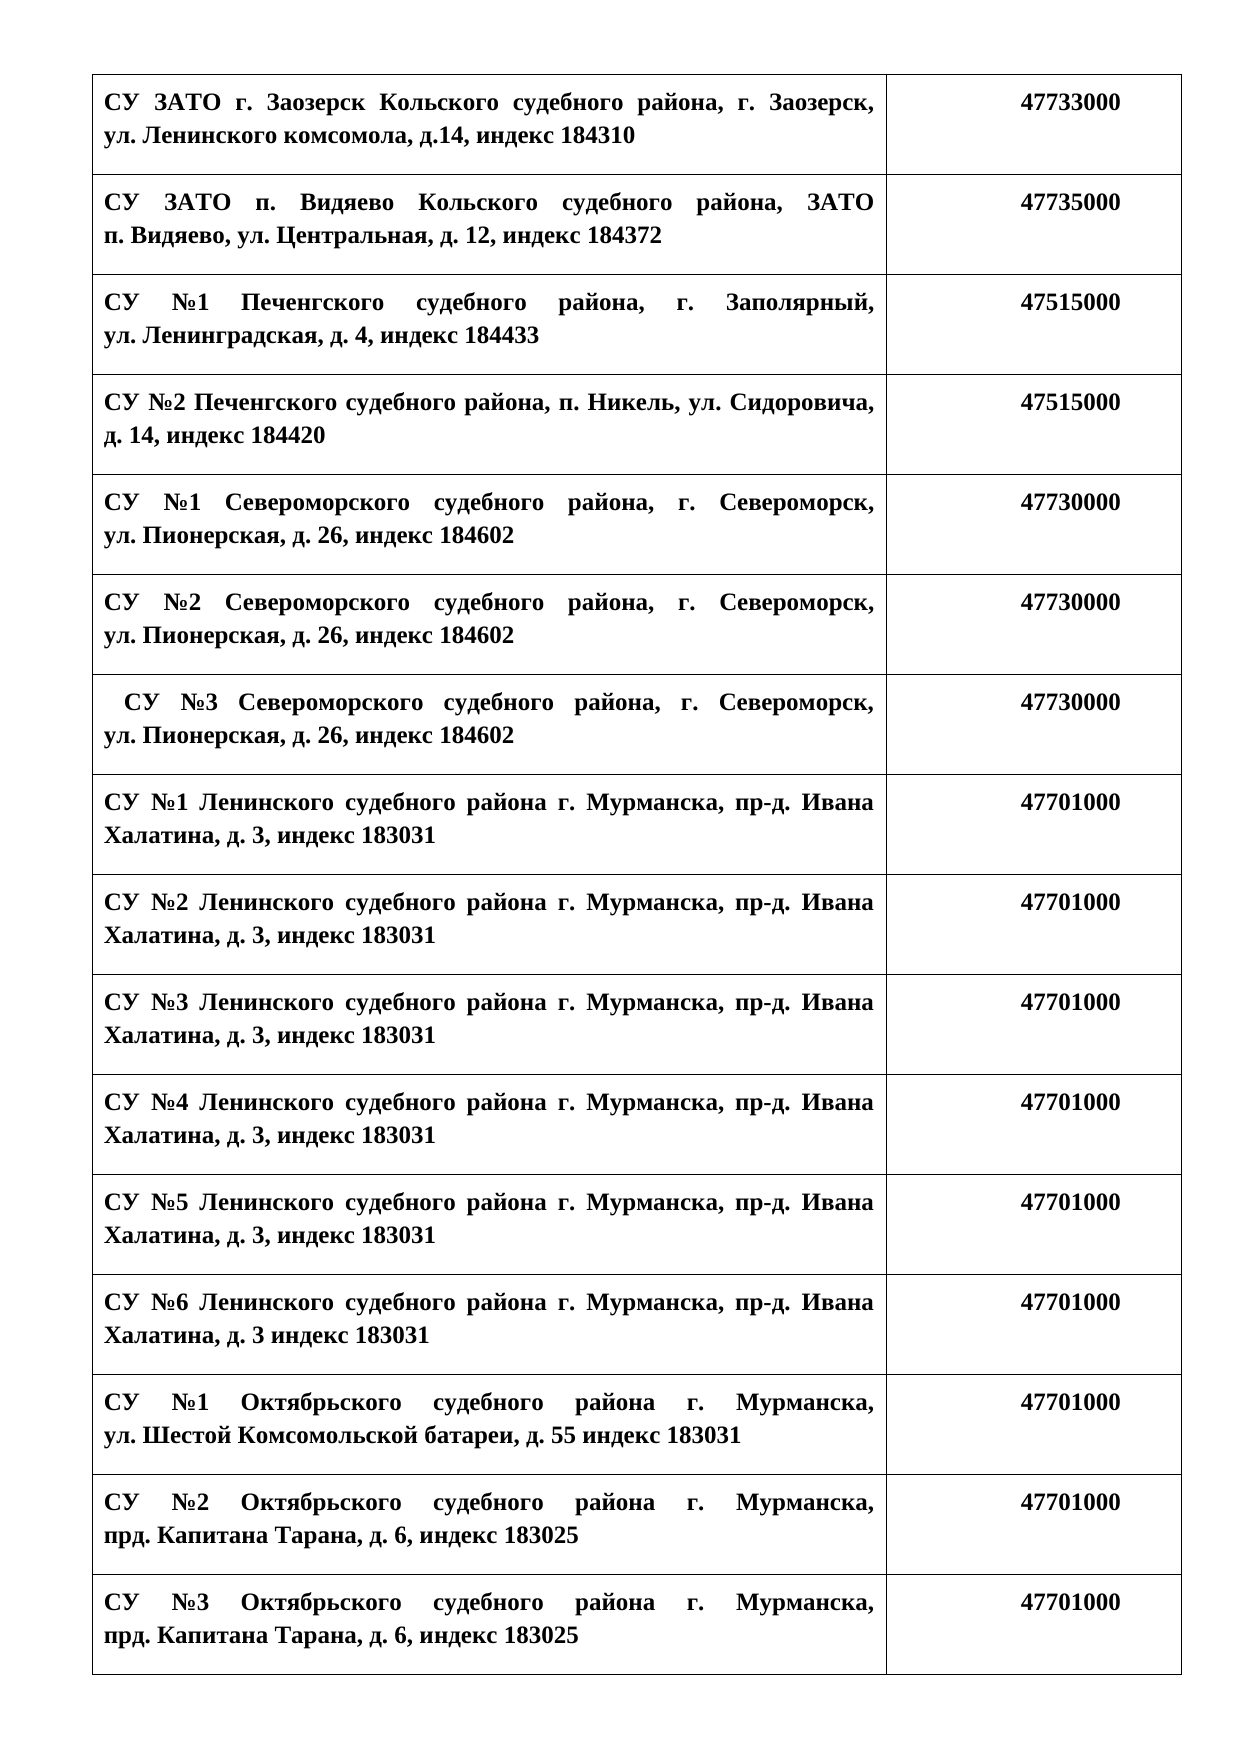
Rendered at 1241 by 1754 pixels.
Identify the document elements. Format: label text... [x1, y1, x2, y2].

table_cell СУ ЗАТО г. Заозерск Кольского судебного района, г. Заозерск, ул. Ленинского комсомола, д.14, индекс 184310 [93, 75, 886, 174]
table_cell СУ №1 Ленинского судебного района г. Мурманска, пр-д. Ивана Халатина, д. 3, индекс 183031 [93, 775, 886, 874]
table_cell СУ №1 Печенгского судебного района, г. Заполярный, ул. Ленинградская, д. 4, индекс 184433 [93, 275, 886, 374]
table_cell СУ №1 Октябрьского судебного района г. Мурманска, ул. Шестой Комсомольской батареи, д. 55 индекс 183031 [93, 1375, 886, 1474]
table_cell 47701000 [887, 1075, 1181, 1174]
table_cell СУ №2 Ленинского судебного района г. Мурманска, пр-д. Ивана Халатина, д. 3, индекс 183031 [93, 875, 886, 974]
table_cell СУ №5 Ленинского судебного района г. Мурманска, пр-д. Ивана Халатина, д. 3, индекс 183031 [93, 1175, 886, 1274]
table_cell СУ №2 Североморского судебного района, г. Североморск, ул. Пионерская, д. 26, индекс 184602 [93, 575, 886, 674]
table_cell 47701000 [887, 1375, 1181, 1474]
table_cell СУ №3 Североморского судебного района, г. Североморск, ул. Пионерская, д. 26, индекс 184602 [93, 675, 886, 774]
table_cell СУ №2 Печенгского судебного района, п. Никель, ул. Сидоровича, д. 14, индекс 184420 [93, 375, 886, 474]
table_cell 47701000 [887, 775, 1181, 874]
table_cell 47735000 [887, 175, 1181, 274]
table_cell СУ №3 Ленинского судебного района г. Мурманска, пр-д. Ивана Халатина, д. 3, индекс 183031 [93, 975, 886, 1074]
table_cell СУ №1 Североморского судебного района, г. Североморск, ул. Пионерская, д. 26, индекс 184602 [93, 475, 886, 574]
table_cell СУ ЗАТО п. Видяево Кольского судебного района, ЗАТО п. Видяево, ул. Центральная, д. 12, индекс 184372 [93, 175, 886, 274]
table_cell 47701000 [887, 1475, 1181, 1574]
table_cell 47701000 [887, 1275, 1181, 1374]
table_cell 47701000 [887, 875, 1181, 974]
table_cell СУ №2 Октябрьского судебного района г. Мурманска, прд. Капитана Тарана, д. 6, индекс 183025 [93, 1475, 886, 1574]
table_cell 47730000 [887, 575, 1181, 674]
table_cell 47733000 [887, 75, 1181, 174]
table_cell 47730000 [887, 675, 1181, 774]
table_cell СУ №4 Ленинского судебного района г. Мурманска, пр-д. Ивана Халатина, д. 3, индекс 183031 [93, 1075, 886, 1174]
table_cell СУ №3 Октябрьского судебного района г. Мурманска, прд. Капитана Тарана, д. 6, индекс 183025 [93, 1575, 886, 1674]
table_cell 47701000 [887, 975, 1181, 1074]
table_cell 47701000 [887, 1575, 1181, 1674]
table_cell СУ №6 Ленинского судебного района г. Мурманска, пр-д. Ивана Халатина, д. 3 индекс 183031 [93, 1275, 886, 1374]
table_cell 47701000 [887, 1175, 1181, 1274]
table_cell 47515000 [887, 375, 1181, 474]
table_cell 47515000 [887, 275, 1181, 374]
table_cell 47730000 [887, 475, 1181, 574]
